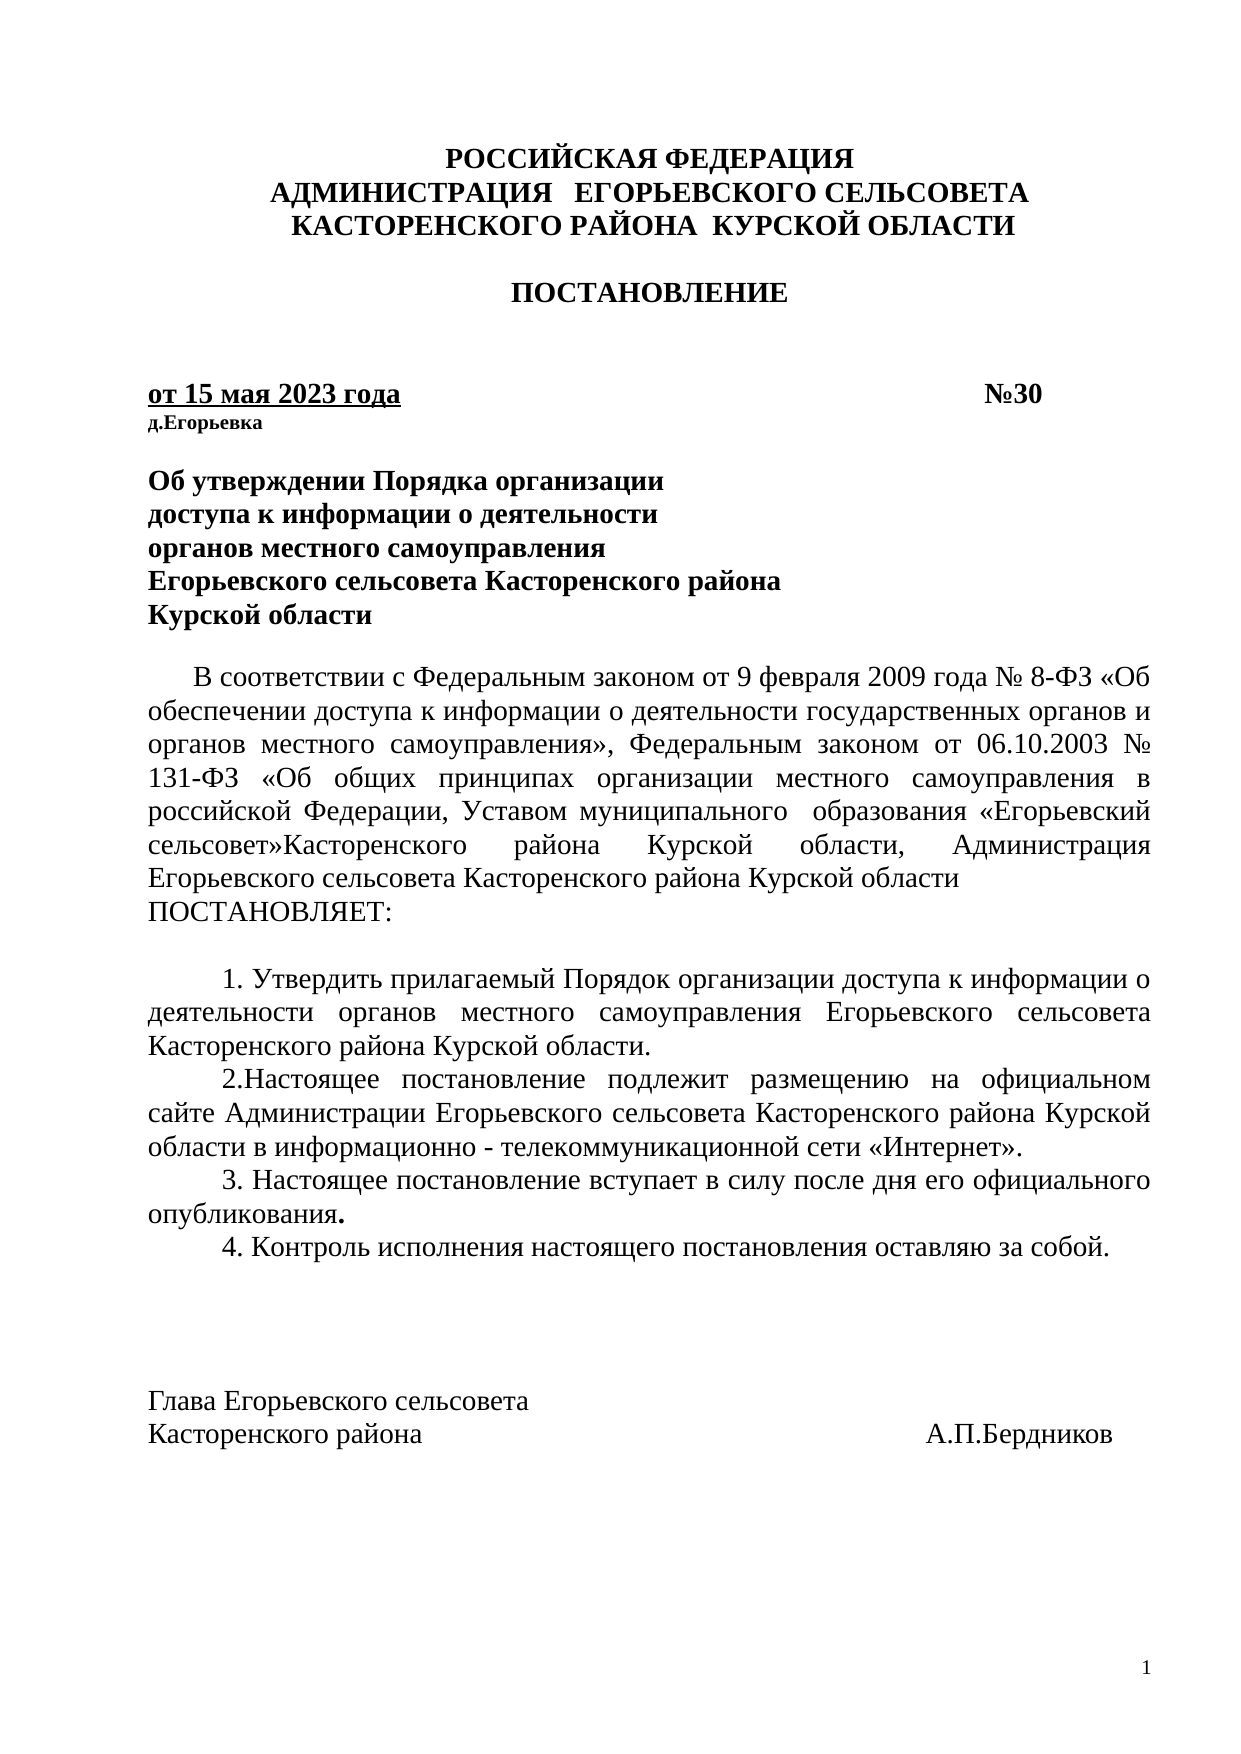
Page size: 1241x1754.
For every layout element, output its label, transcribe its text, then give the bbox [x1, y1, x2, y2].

text Касторенского района А.П.Бердников [148, 1416, 1152, 1450]
text КАСТОРЕНСКОГО РАЙОНА КУРСКОЙ ОБЛАСТИ [148, 208, 1152, 242]
text 2.Настоящее постановление подлежит размещению на официальном сайте Администрации Егорьевского сельсовета Касторенского района Курской области в информационно - телекоммуникационной сети «Интернет». [148, 1062, 1152, 1162]
text д.Егорьевка [148, 410, 1152, 434]
text органов местного самоуправления [148, 530, 1152, 563]
text Глава Егорьевского сельсовета [148, 1383, 1152, 1416]
text В соответствии с Федеральным законом от 9 февраля 2009 года № 8-ФЗ «Об обеспечении доступа к информации о деятельности государственных органов и органов местного самоуправления», Федеральным законом от 06.10.2003 № 131-ФЗ «Об общих принципах организации местного самоуправления в российской Федерации, Уставом муниципального образования «Егорьевский сельсовет»Касторенского района Курской области, Администрация Егорьевского сельсовета Касторенского района Курской области [148, 659, 1152, 894]
text доступа к информации о деятельности [148, 496, 1152, 530]
text Курской области [148, 597, 1152, 630]
text 3. Настоящее постановление вступает в силу после дня его официального опубликования. [148, 1162, 1152, 1229]
text 1. Утвердить прилагаемый Порядок организации доступа к информации о деятельности органов местного самоуправления Егорьевского сельсовета Касторенского района Курской области. [148, 961, 1152, 1062]
text ПОСТАНОВЛЕНИЕ [148, 276, 1152, 309]
text РОССИЙСКАЯ ФЕДЕРАЦИЯ [148, 141, 1152, 175]
text АДМИНИСТРАЦИЯ ЕГОРЬЕВСКОГО СЕЛЬСОВЕТА [148, 175, 1152, 208]
text ПОСТАНОВЛЯЕТ: [148, 894, 1152, 927]
text от 15 мая 2023 года №30 [148, 376, 1152, 410]
text 4. Контроль исполнения настоящего постановления оставляю за собой. [148, 1229, 1152, 1263]
text Егорьевского сельсовета Касторенского района [148, 563, 1152, 597]
text Об утверждении Порядка организации [148, 463, 1152, 496]
